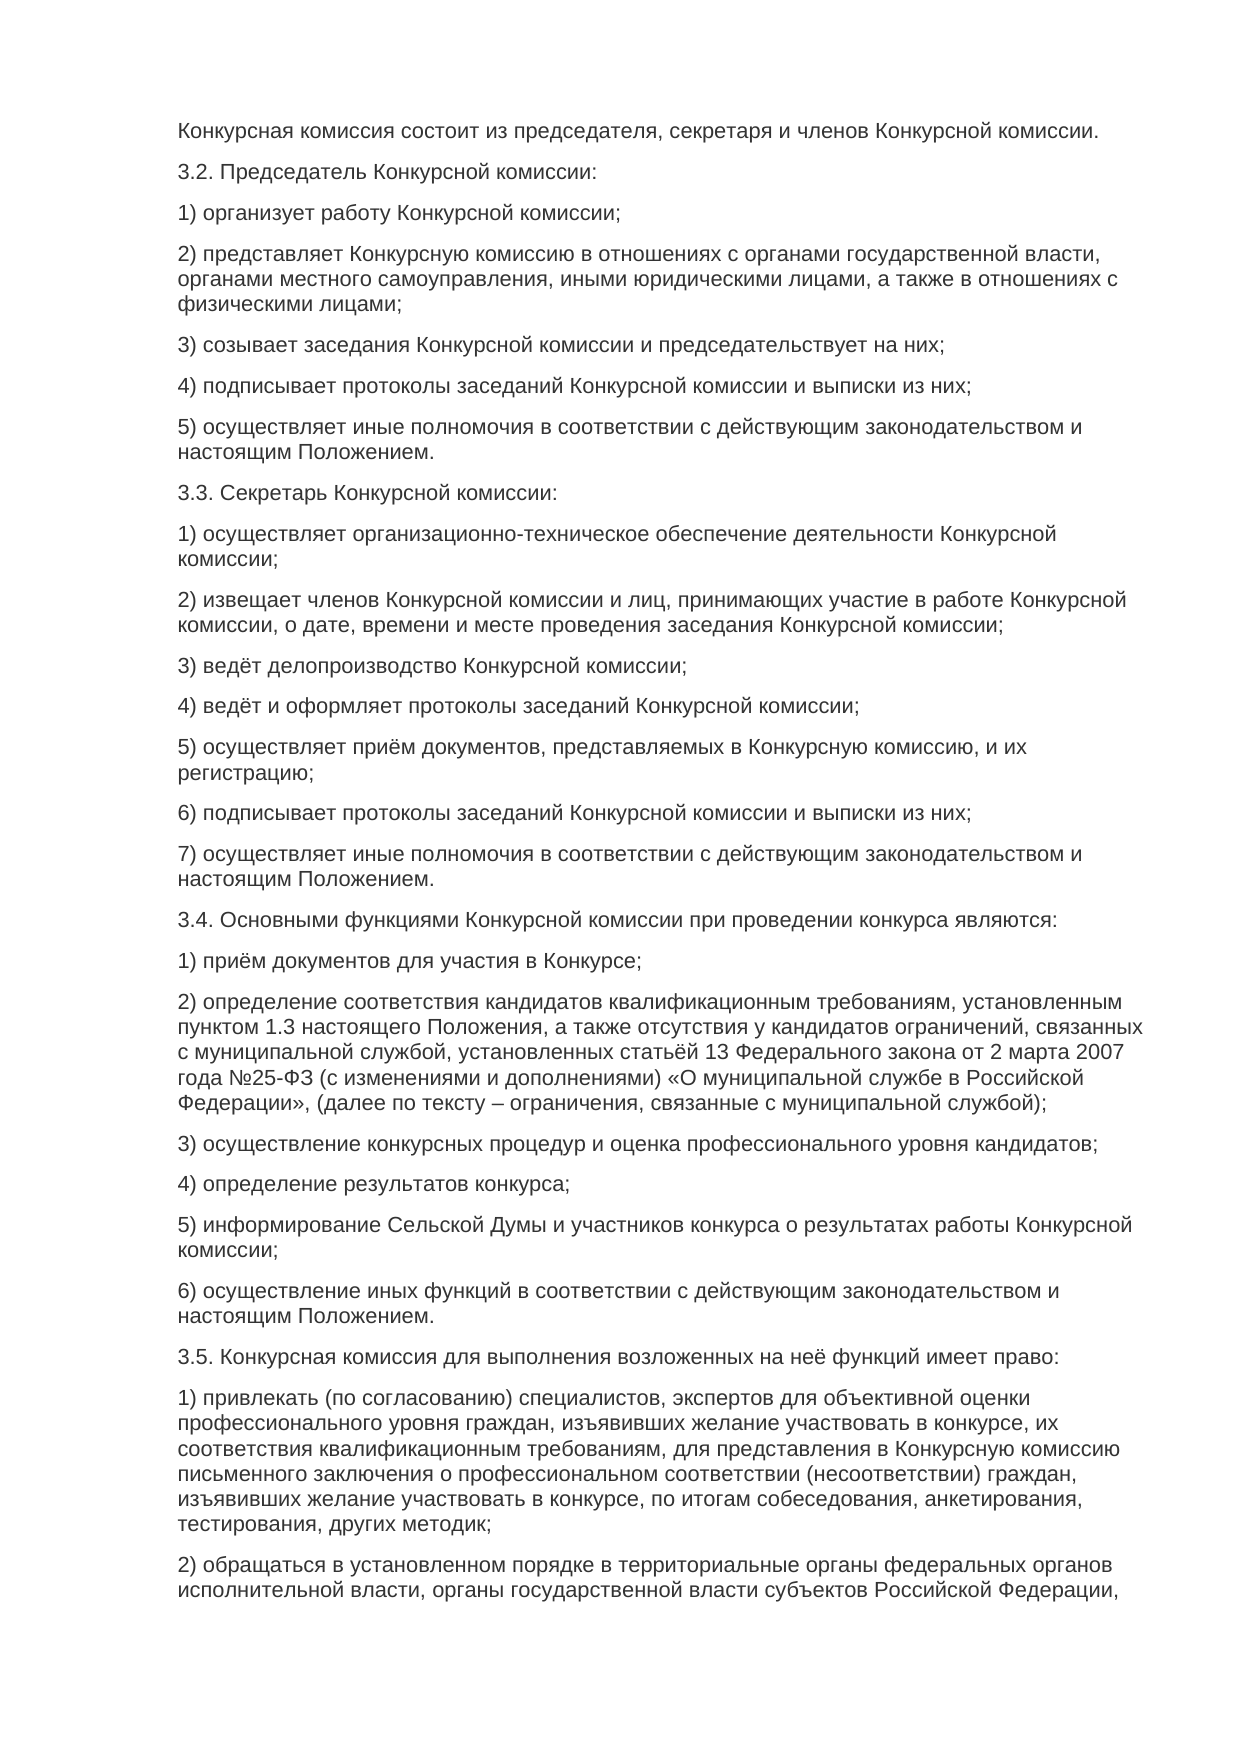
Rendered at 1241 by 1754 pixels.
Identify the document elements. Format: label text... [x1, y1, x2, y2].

text 4) ведёт и оформляет протоколы заседаний Конкурсной комиссии; [177, 693, 1152, 718]
text 3.2. Председатель Конкурсной комиссии: [177, 159, 1152, 184]
text Конкурсная комиссия состоит из председателя, секретаря и членов Конкурсной комиссии. [177, 118, 1152, 143]
text 3) осуществление конкурсных процедур и оценка профессионального уровня кандидатов; [177, 1130, 1152, 1156]
text 1) осуществляет организационно-техническое обеспечение деятельности Конкурсной комиссии; [177, 520, 1152, 571]
text 3.5. Конкурсная комиссия для выполнения возложенных на неё функций имеет право: [177, 1344, 1152, 1369]
text 6) подписывает протоколы заседаний Конкурсной комиссии и выписки из них; [177, 800, 1152, 825]
text 3.4. Основными функциями Конкурсной комиссии при проведении конкурса являются: [177, 907, 1152, 932]
text 1) организует работу Конкурсной комиссии; [177, 200, 1152, 225]
text 2) определение соответствия кандидатов квалификационным требованиям, установленным пунктом 1.3 настоящего Положения, а также отсутствия у кандидатов ограничений, связанных с муниципальной службой, установленных статьёй 13 Федерального закона от 2 марта 2007 года №25-ФЗ (с изменениями и дополнениями) «О муниципальной службе в Российской Федерации», (далее по тексту – ограничения, связанные с муниципальной службой); [177, 989, 1152, 1115]
text 1) приём документов для участия в Конкурсе; [177, 948, 1152, 973]
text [177, 1552, 1152, 1602]
text 5) осуществляет иные полномочия в соответствии с действующим законодательством и настоящим Положением. [177, 413, 1152, 464]
text 3) ведёт делопроизводство Конкурсной комиссии; [177, 652, 1152, 678]
text 4) определение результатов конкурса; [177, 1171, 1152, 1196]
text 1) привлекать (по согласованию) специалистов, экспертов для объективной оценки профессионального уровня граждан, изъявивших желание участвовать в конкурсе, их соответствия квалификационным требованиям, для представления в Конкурсную комиссию письменного заключения о профессиональном соответствии (несоответствии) граждан, изъявивших желание участвовать в конкурсе, по итогам собеседования, анкетирования, тестирования, других методик; [177, 1385, 1152, 1536]
text 5) информирование Сельской Думы и участников конкурса о результатах работы Конкурсной комиссии; [177, 1212, 1152, 1262]
text 5) осуществляет приём документов, представляемых в Конкурсную комиссию, и их регистрацию; [177, 734, 1152, 784]
text 3.3. Секретарь Конкурсной комиссии: [177, 479, 1152, 505]
text 3) созывает заседания Конкурсной комиссии и председательствует на них; [177, 332, 1152, 357]
text 6) осуществление иных функций в соответствии с действующим законодательством и настоящим Положением. [177, 1278, 1152, 1328]
text 4) подписывает протоколы заседаний Конкурсной комиссии и выписки из них; [177, 373, 1152, 398]
text 2) извещает членов Конкурсной комиссии и лиц, принимающих участие в работе Конкурсной комиссии, о дате, времени и месте проведения заседания Конкурсной комиссии; [177, 586, 1152, 637]
text 2) представляет Конкурсную комиссию в отношениях с органами государственной власти, органами местного самоуправления, иными юридическими лицами, а также в отношениях с физическими лицами; [177, 241, 1152, 316]
text 7) осуществляет иные полномочия в соответствии с действующим законодательством и настоящим Положением. [177, 841, 1152, 891]
